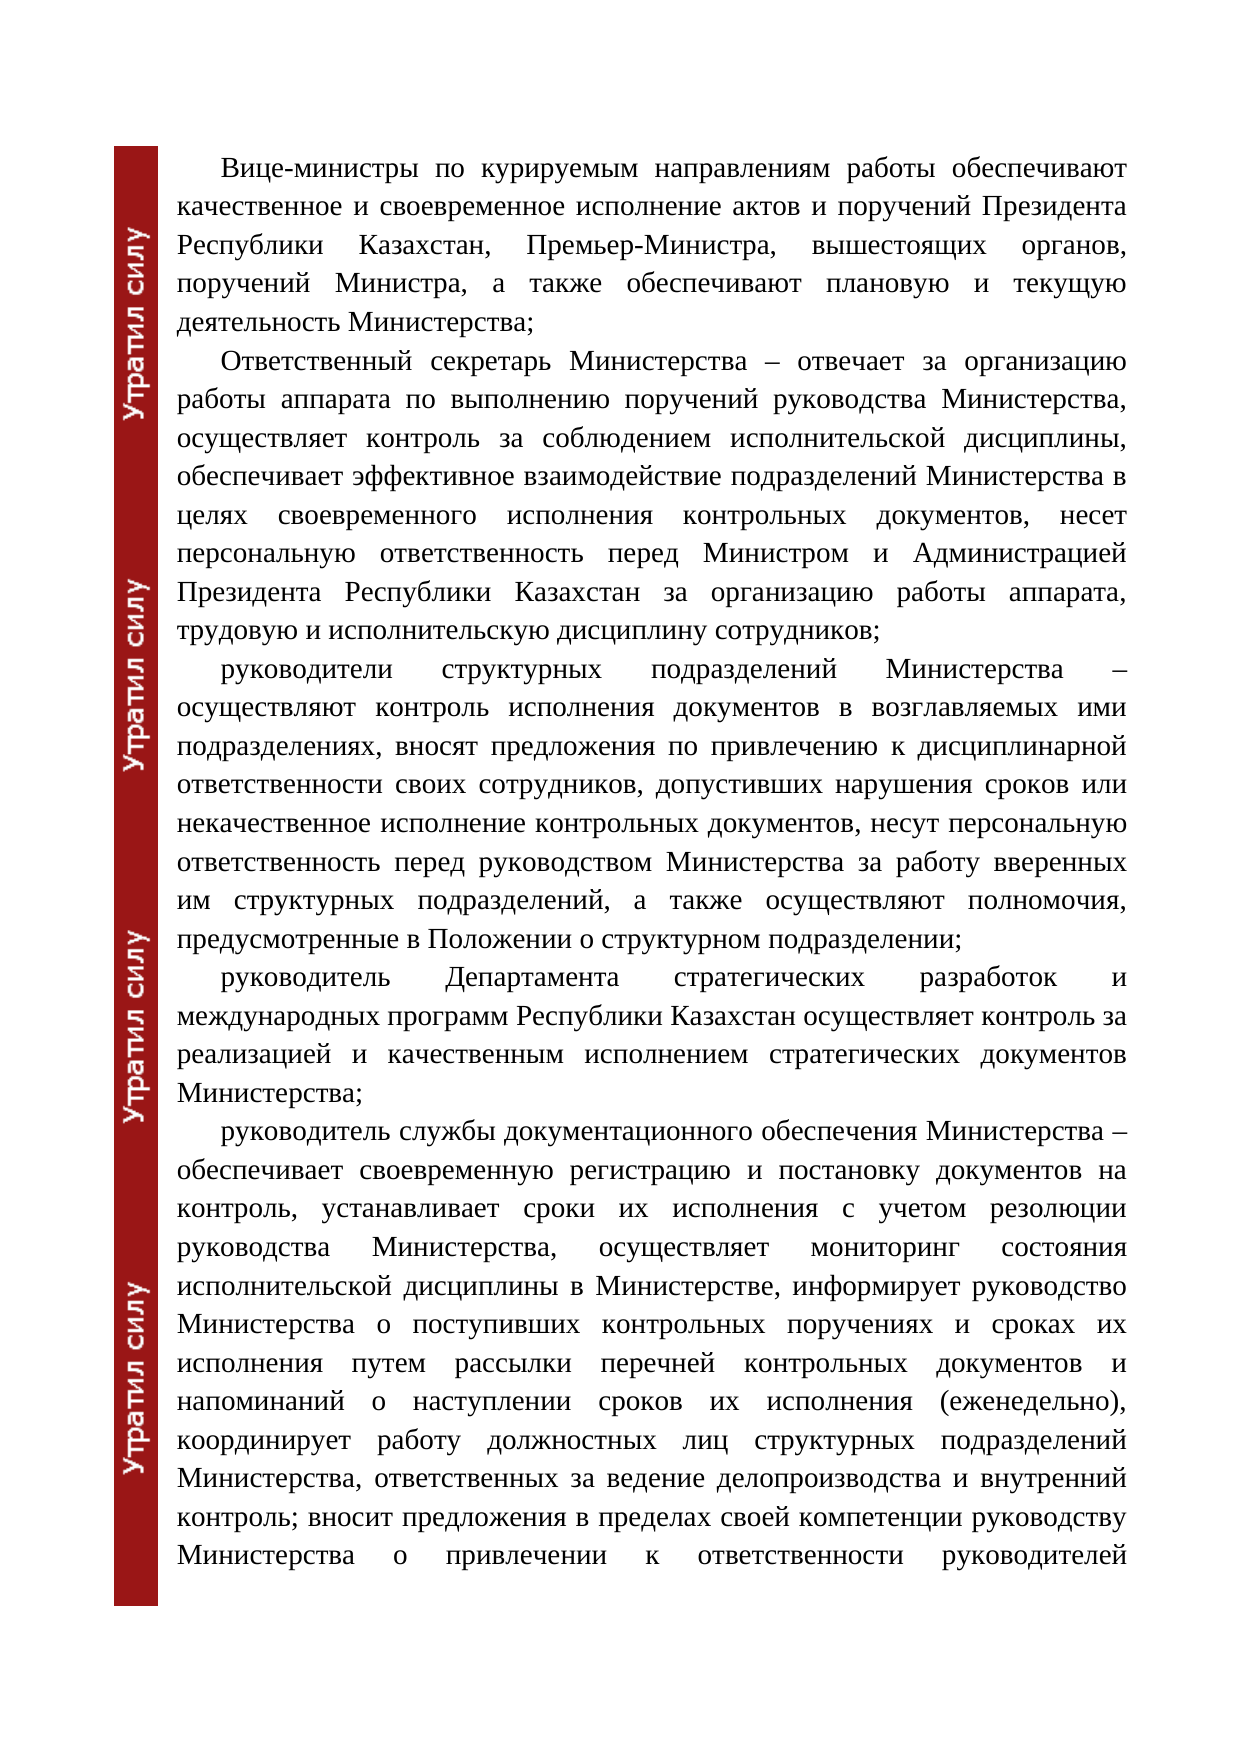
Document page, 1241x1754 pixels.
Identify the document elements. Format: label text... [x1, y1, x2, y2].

text Ответственный секретарь Министерства – отвечает за организацию работы аппарата по выполнению поручений руководства Министерства, осуществляет контроль за соблюдением исполнительской дисциплины, обеспечивает эффективное взаимодействие подразделений Министерства в целях своевременного исполнения контрольных документов, несет персональную ответственность перед Министром и Администрацией Президента Республики Казахстан за организацию работы аппарата, трудовую и исполнительскую дисциплину сотрудников; [112, 343, 1128, 646]
text руководители структурных подразделений Министерства – осуществляют контроль исполнения документов в возглавляемых ими подразделениях, вносят предложения по привлечению к дисциплинарной ответственности своих сотрудников, допустивших нарушения сроков или некачественное исполнение контрольных документов, несут персональную ответственность перед руководством Министерства за работу вверенных им структурных подразделений, а также осуществляют полномочия, предусмотренные в Положении о структурном подразделении; [112, 651, 1128, 954]
picture [114, 1108, 158, 1113]
text Вице-министры по курируемым направлениям работы обеспечивают качественное и своевременное исполнение актов и поручений Президента Республики Казахстан, Премьер-Министра, вышестоящих органов, поручений Министра, а также обеспечивают плановую и текущую деятельность Министерства; [112, 150, 1128, 338]
picture [114, 146, 158, 150]
picture [114, 338, 158, 343]
picture [114, 1571, 158, 1606]
picture [114, 954, 158, 959]
text руководитель Департамента стратегических разработок и международных программ Республики Казахстан осуществляет контроль за реализацией и качественным исполнением стратегических документов Министерства; [112, 959, 1128, 1108]
picture [114, 646, 158, 651]
